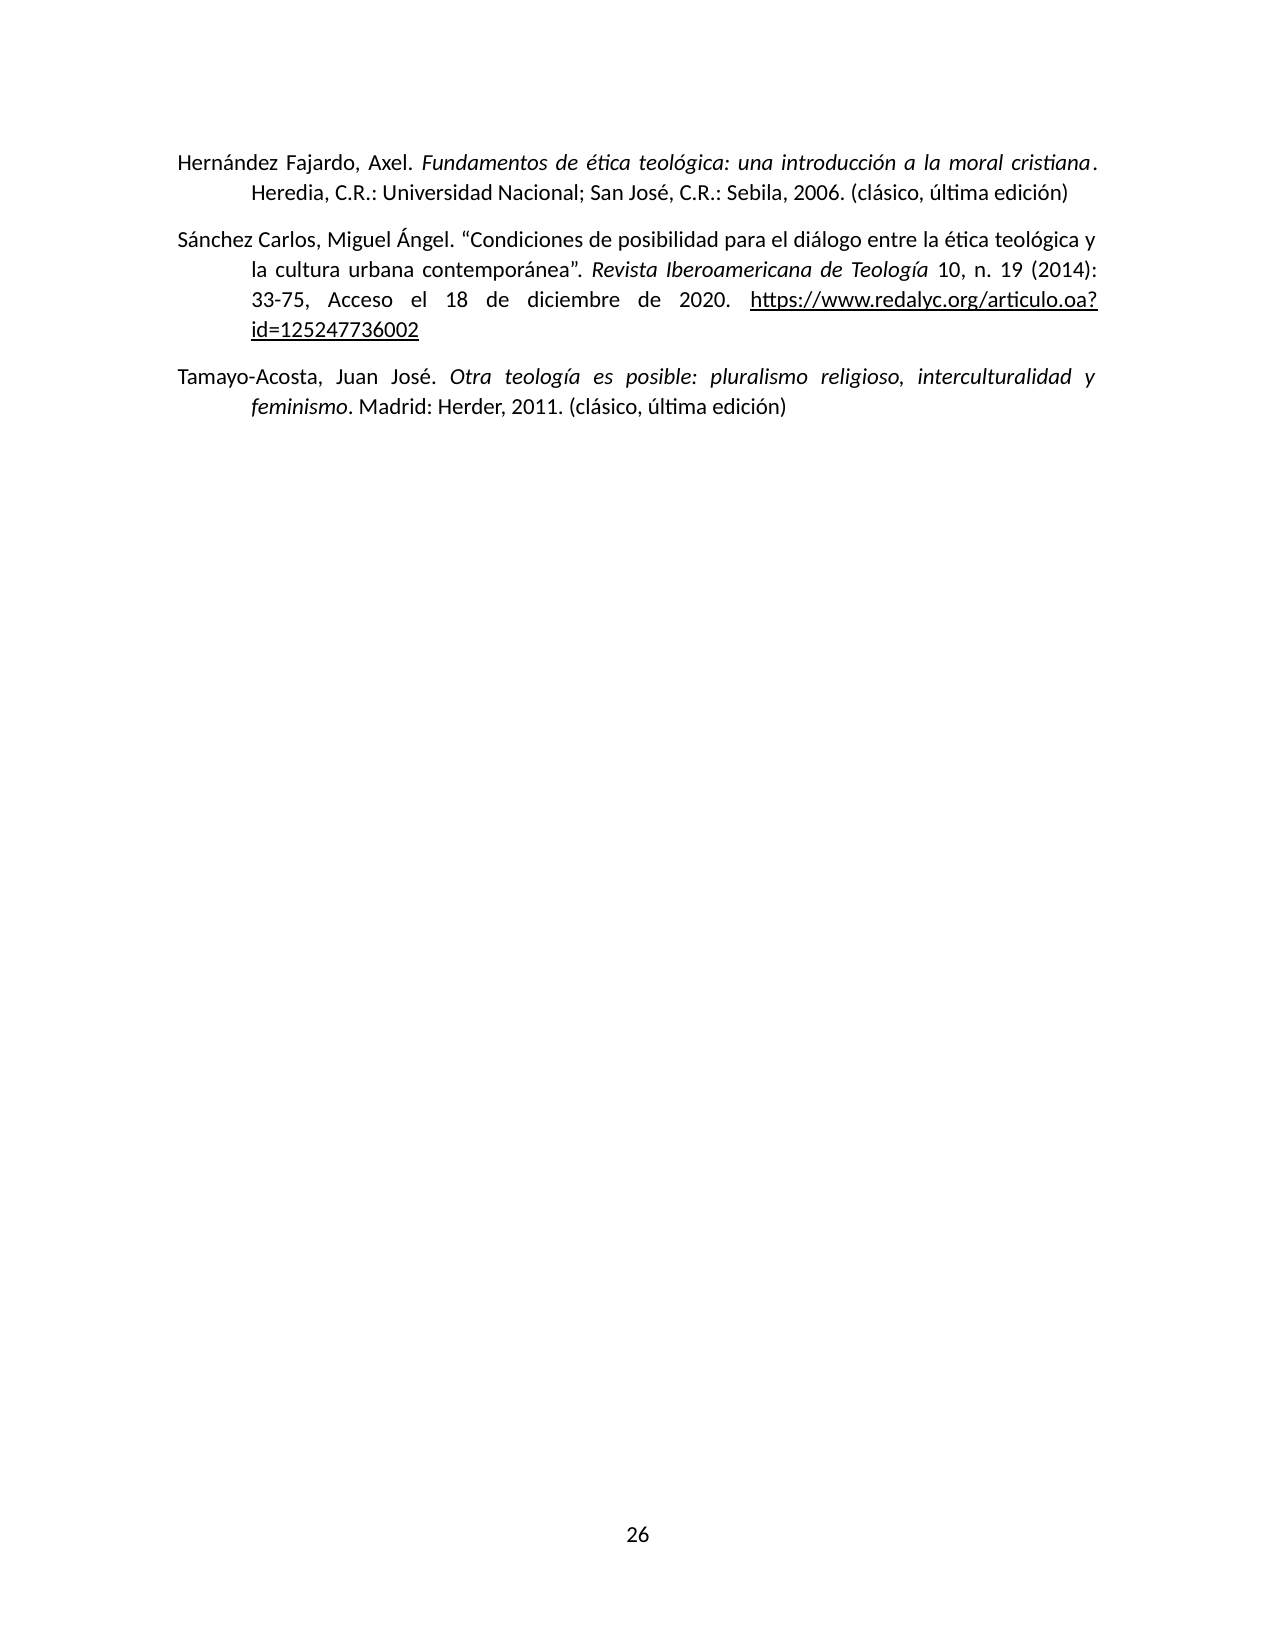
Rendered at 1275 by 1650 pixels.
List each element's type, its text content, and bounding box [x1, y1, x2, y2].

text Tamayo-Acosta, Juan José. Otra teología es posible: pluralismo religioso, interculturalidad y feminismo. Madrid: Herder, 2011. (clásico, última edición) [177, 362, 1098, 420]
text Hernández Fajardo, Axel. Fundamentos de ética teológica: una introducción a la moral cristiana. Heredia, C.R.: Universidad Nacional; San José, C.R.: Sebila, 2006. (clásico, última edición) [177, 148, 1098, 206]
text Sánchez Carlos, Miguel Ángel. “Condiciones de posibilidad para el diálogo entre la ética teológica y la cultura urbana contemporánea”. Revista Iberoamericana de Teología 10, n. 19 (2014): 33-75, Acceso el 18 de diciembre de 2020. https://www.redalyc.org/articulo.oa?id=125247736002 [177, 225, 1098, 343]
